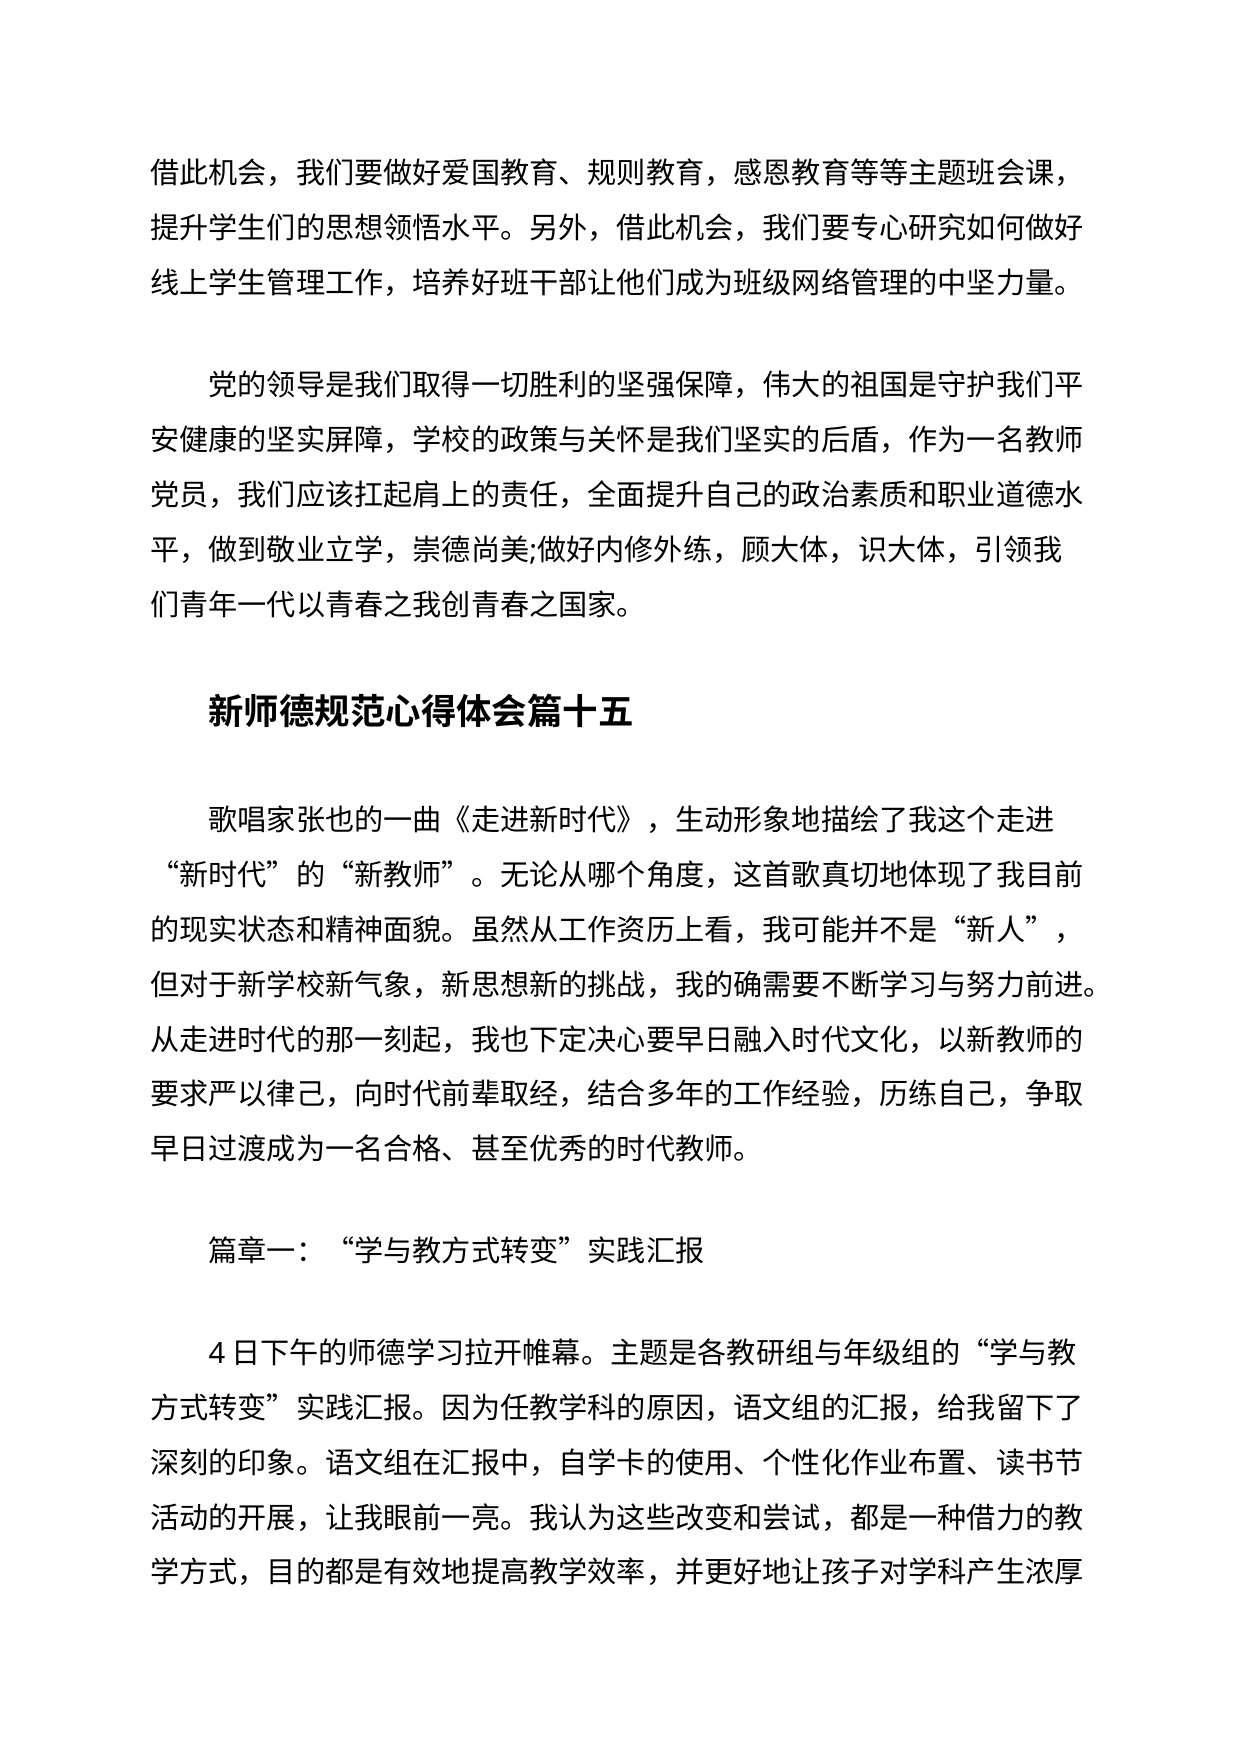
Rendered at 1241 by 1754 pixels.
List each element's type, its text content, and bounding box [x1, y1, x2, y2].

text 新师德规范心得体会篇十五 [150, 683, 1090, 734]
text 党的领导是我们取得一切胜利的坚强保障，伟大的祖国是守护我们平安健康的坚实屏障，学校的政策与关怀是我们坚实的后盾，作为一名教师党员，我们应该扛起肩上的责任，全面提升自己的政治素质和职业道德水平，做到敬业立学，崇德尚美;做好内修外练，顾大体，识大体，引领我们青年一代以青春之我创青春之国家。 [150, 362, 1090, 623]
text 篇章一：“学与教方式转变”实践汇报 [150, 1228, 1090, 1270]
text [150, 1329, 1090, 1591]
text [150, 150, 1090, 302]
text 歌唱家张也的一曲《走进新时代》，生动形象地描绘了我这个走进“新时代”的“新教师”。无论从哪个角度，这首歌真切地体现了我目前的现实状态和精神面貌。虽然从工作资历上看，我可能并不是“新人”，但对于新学校新气象，新思想新的挑战，我的确需要不断学习与努力前进。从走进时代的那一刻起，我也下定决心要早日融入时代文化，以新教师的要求严以律己，向时代前辈取经，结合多年的工作经验，历练自己，争取早日过渡成为一名合格、甚至优秀的时代教师。 [150, 796, 1090, 1168]
